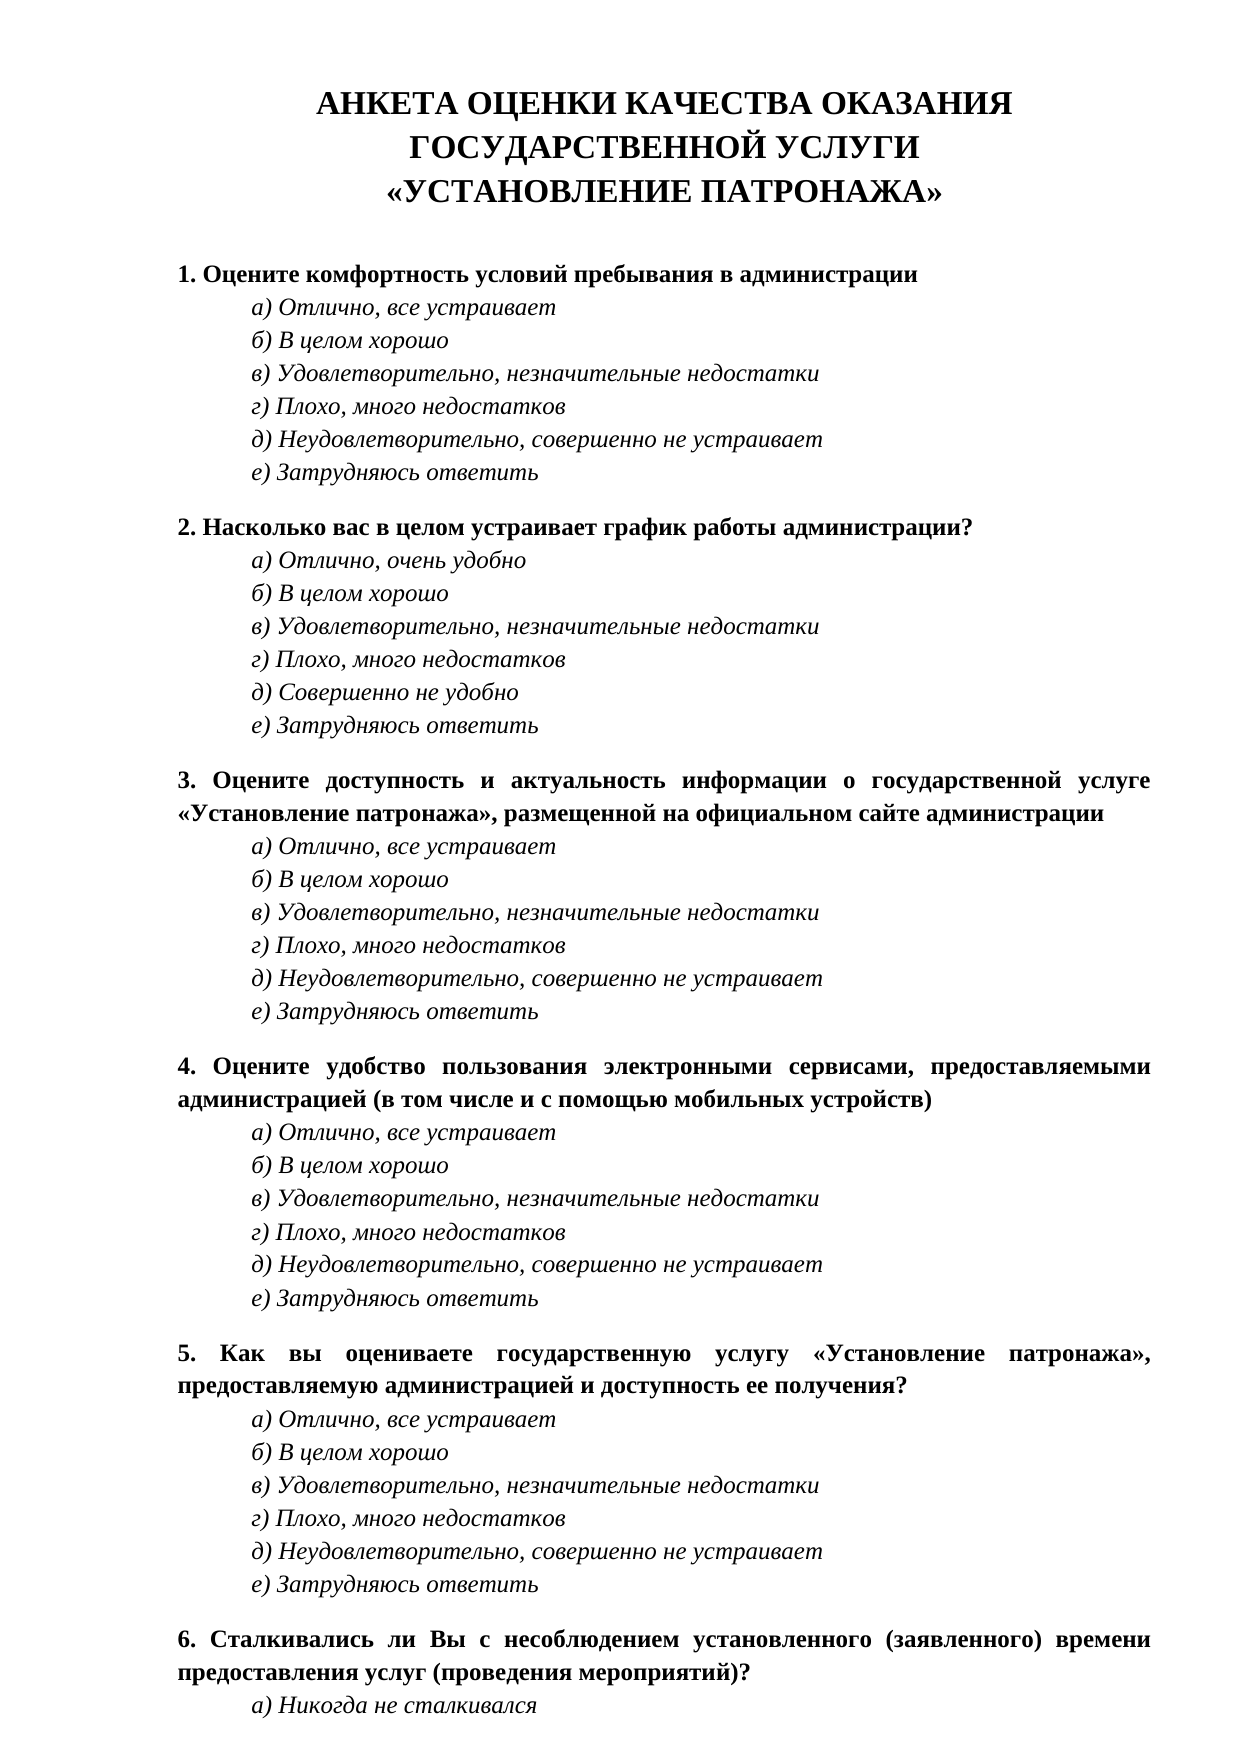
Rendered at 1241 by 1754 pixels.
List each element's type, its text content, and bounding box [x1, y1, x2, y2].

text в) Удовлетворительно, незначительные недостатки [177, 358, 1152, 387]
text в) Удовлетворительно, незначительные недостатки [177, 611, 1152, 640]
text е) Затрудняюсь ответить [177, 710, 1152, 739]
text а) Отлично, все устраивает [177, 292, 1152, 321]
text а) Отлично, все устраивает [177, 1404, 1152, 1432]
text в) Удовлетворительно, незначительные недостатки [177, 1183, 1152, 1212]
text д) Неудовлетворительно, совершенно не устраивает [177, 1536, 1152, 1564]
text г) Плохо, много недостатков [177, 644, 1152, 673]
text б) В целом хорошо [177, 1437, 1152, 1465]
text а) Отлично, очень удобно [177, 545, 1152, 574]
text г) Плохо, много недостатков [177, 391, 1152, 420]
text а) Отлично, все устраивает [177, 831, 1152, 860]
text г) Плохо, много недостатков [177, 1217, 1152, 1245]
text д) Неудовлетворительно, совершенно не устраивает [177, 424, 1152, 453]
text «УСТАНОВЛЕНИЕ ПАТРОНАЖА» [177, 171, 1152, 209]
text е) Затрудняюсь ответить [177, 996, 1152, 1025]
text д) Неудовлетворительно, совершенно не устраивает [177, 1249, 1152, 1278]
text е) Затрудняюсь ответить [177, 1569, 1152, 1597]
text 1. Оцените комфортность условий пребывания в администрации [177, 259, 1152, 288]
text в) Удовлетворительно, незначительные недостатки [177, 1470, 1152, 1498]
text в) Удовлетворительно, незначительные недостатки [177, 897, 1152, 926]
text д) Неудовлетворительно, совершенно не устраивает [177, 963, 1152, 992]
text 4. Оцените удобство пользования электронными сервисами, предоставляемыми администрацией (в том числе и с помощью мобильных устройств) [177, 1051, 1152, 1113]
text 3. Оцените доступность и актуальность информации о государственной услуге «Установление патронажа», размещенной на официальном сайте администрации [177, 765, 1152, 827]
text 5. Как вы оцениваете государственную услугу «Установление патронажа», предоставляемую администрацией и доступность ее получения? [177, 1338, 1152, 1399]
text б) В целом хорошо [177, 578, 1152, 607]
text 6. Сталкивались ли Вы с несоблюдением установленного (заявленного) времени предоставления услуг (проведения мероприятий)? [177, 1624, 1152, 1686]
text д) Совершенно не удобно [177, 677, 1152, 706]
text е) Затрудняюсь ответить [177, 457, 1152, 486]
text АНКЕТА ОЦЕНКИ КАЧЕСТВА ОКАЗАНИЯ [177, 83, 1152, 121]
text е) Затрудняюсь ответить [177, 1283, 1152, 1311]
text 2. Насколько вас в целом устраивает график работы администрации? [177, 512, 1152, 541]
text б) В целом хорошо [177, 1151, 1152, 1179]
text б) В целом хорошо [177, 864, 1152, 893]
text а) Отлично, все устраивает [177, 1117, 1152, 1146]
text г) Плохо, много недостатков [177, 930, 1152, 959]
text г) Плохо, много недостатков [177, 1503, 1152, 1531]
text а) Никогда не сталкивался [177, 1690, 1152, 1718]
text ГОСУДАРСТВЕННОЙ УСЛУГИ [177, 127, 1152, 165]
text б) В целом хорошо [177, 325, 1152, 354]
